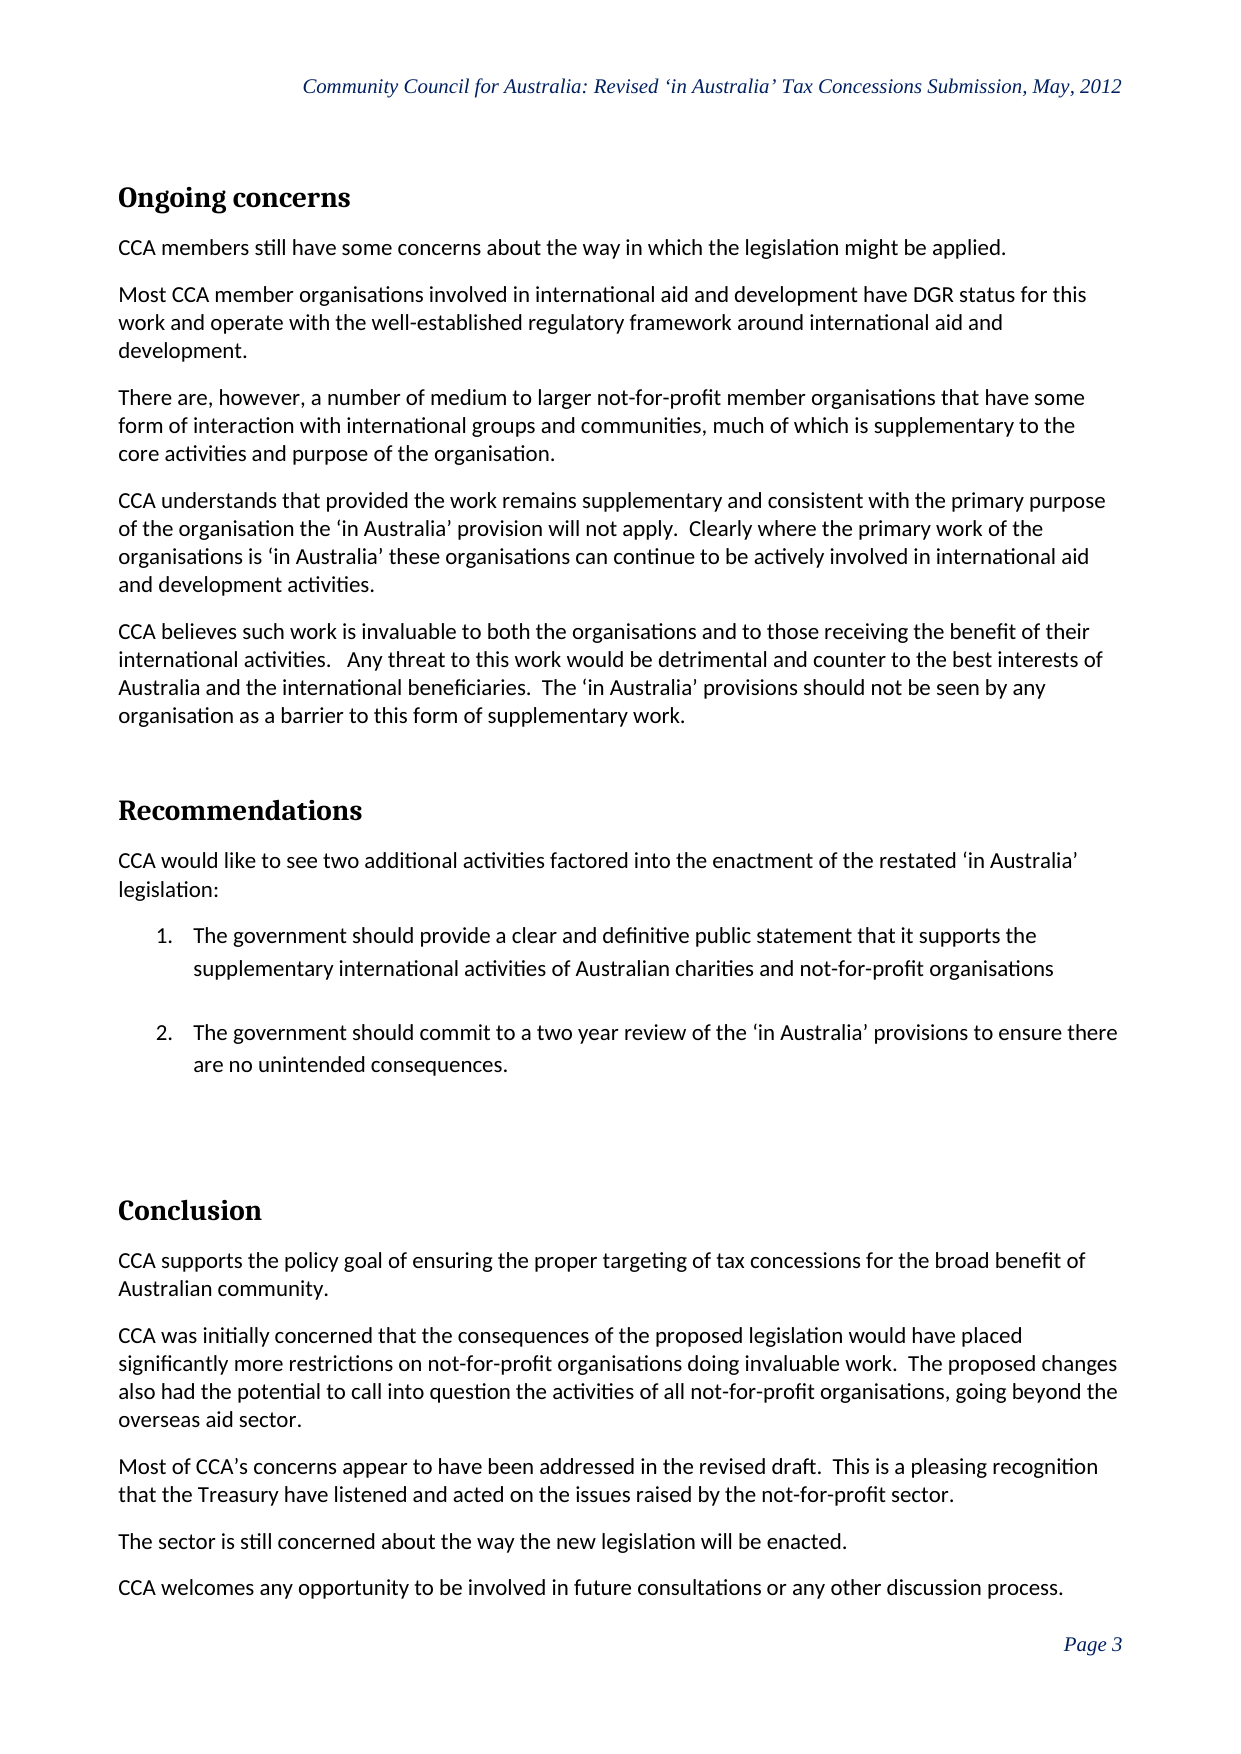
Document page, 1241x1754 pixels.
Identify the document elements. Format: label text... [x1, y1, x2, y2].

text CCA supports the policy goal of ensuring the proper targeting of tax concessions for the broad benefit of Australian community. [118, 1246, 1122, 1302]
text There are, however, a number of medium to larger not-for-profit member organisations that have some form of interaction with international groups and communities, much of which is supplementary to the core activities and purpose of the organisation. [118, 383, 1122, 467]
text CCA believes such work is invaluable to both the organisations and to those receiving the benefit of their international activities. Any threat to this work would be detrimental and counter to the best interests of Australia and the international beneficiaries. The ‘in Australia’ provisions should not be seen by any organisation as a barrier to this form of supplementary work. [118, 617, 1122, 729]
text Most of CCA’s concerns appear to have been addressed in the revised draft. This is a pleasing recognition that the Treasury have listened and acted on the issues raised by the not-for-profit sector. [118, 1452, 1122, 1508]
text CCA understands that provided the work remains supplementary and consistent with the primary purpose of the organisation the ‘in Australia’ provision will not apply. Clearly where the primary work of the organisations is ‘in Australia’ these organisations can continue to be actively involved in international aid and development activities. [118, 486, 1122, 598]
text Recommendations [118, 794, 1122, 828]
text CCA would like to see two additional activities factored into the enactment of the restated ‘in Australia’ legislation: [118, 847, 1122, 903]
text CCA welcomes any opportunity to be involved in future consultations or any other discussion process. [118, 1573, 1122, 1602]
text Most CCA member organisations involved in international aid and development have DGR status for this work and operate with the well-established regulatory framework around international aid and development. [118, 280, 1122, 364]
text Ongoing concerns [118, 181, 1122, 215]
text CCA members still have some concerns about the way in which the legislation might be applied. [118, 233, 1122, 262]
text CCA was initially concerned that the consequences of the proposed legislation would have placed significantly more restrictions on not-for-profit organisations doing invaluable work. The proposed changes also had the potential to call into question the activities of all not-for-profit organisations, going beyond the overseas aid sector. [118, 1321, 1122, 1433]
text Conclusion [118, 1161, 1122, 1228]
list The government should commit to a two year review of the ‘in Australia’ provisions to ensure there are no unintended consequences. [156, 1018, 1122, 1078]
list The government should provide a clear and definitive public statement that it supports the supplementary international activities of Australian charities and not-for-profit organisations [156, 921, 1122, 1014]
text The sector is still concerned about the way the new legislation will be enacted. [118, 1527, 1122, 1555]
